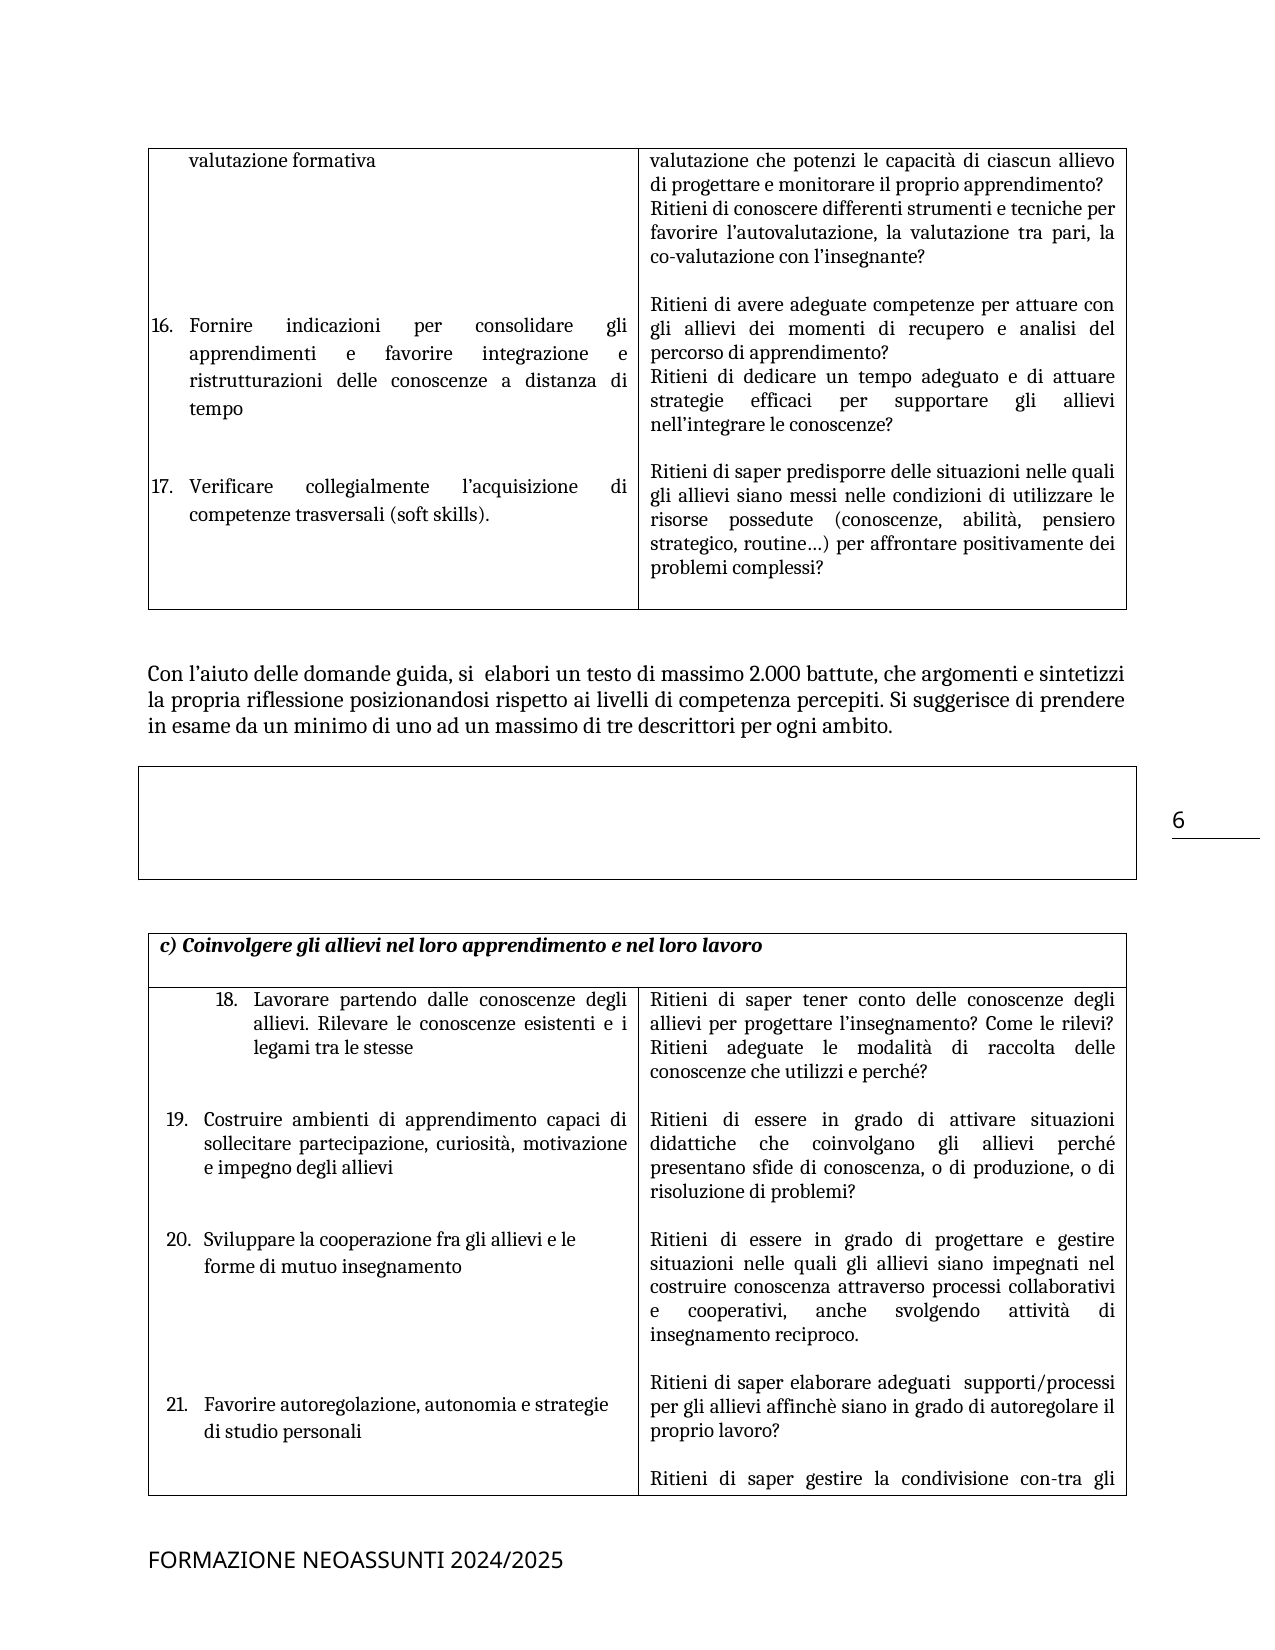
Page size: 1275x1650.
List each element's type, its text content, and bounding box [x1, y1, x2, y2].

table_header c) Coinvolgere gli allievi nel loro apprendimento e nel loro lavoro [149, 934, 1126, 987]
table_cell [149, 988, 638, 1495]
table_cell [639, 988, 1126, 1495]
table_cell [639, 149, 1126, 608]
text Con l’aiuto delle domande guida, si elabori un testo di massimo 2.000 battute, che argomenti e sintetizzi la propria riflessione posizionandosi rispetto ai livelli di competenza percepiti. Si suggerisce di prendere in esame da un minimo di uno ad un massimo di tre descrittori per ogni ambito. [148, 661, 1127, 739]
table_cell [149, 149, 638, 608]
